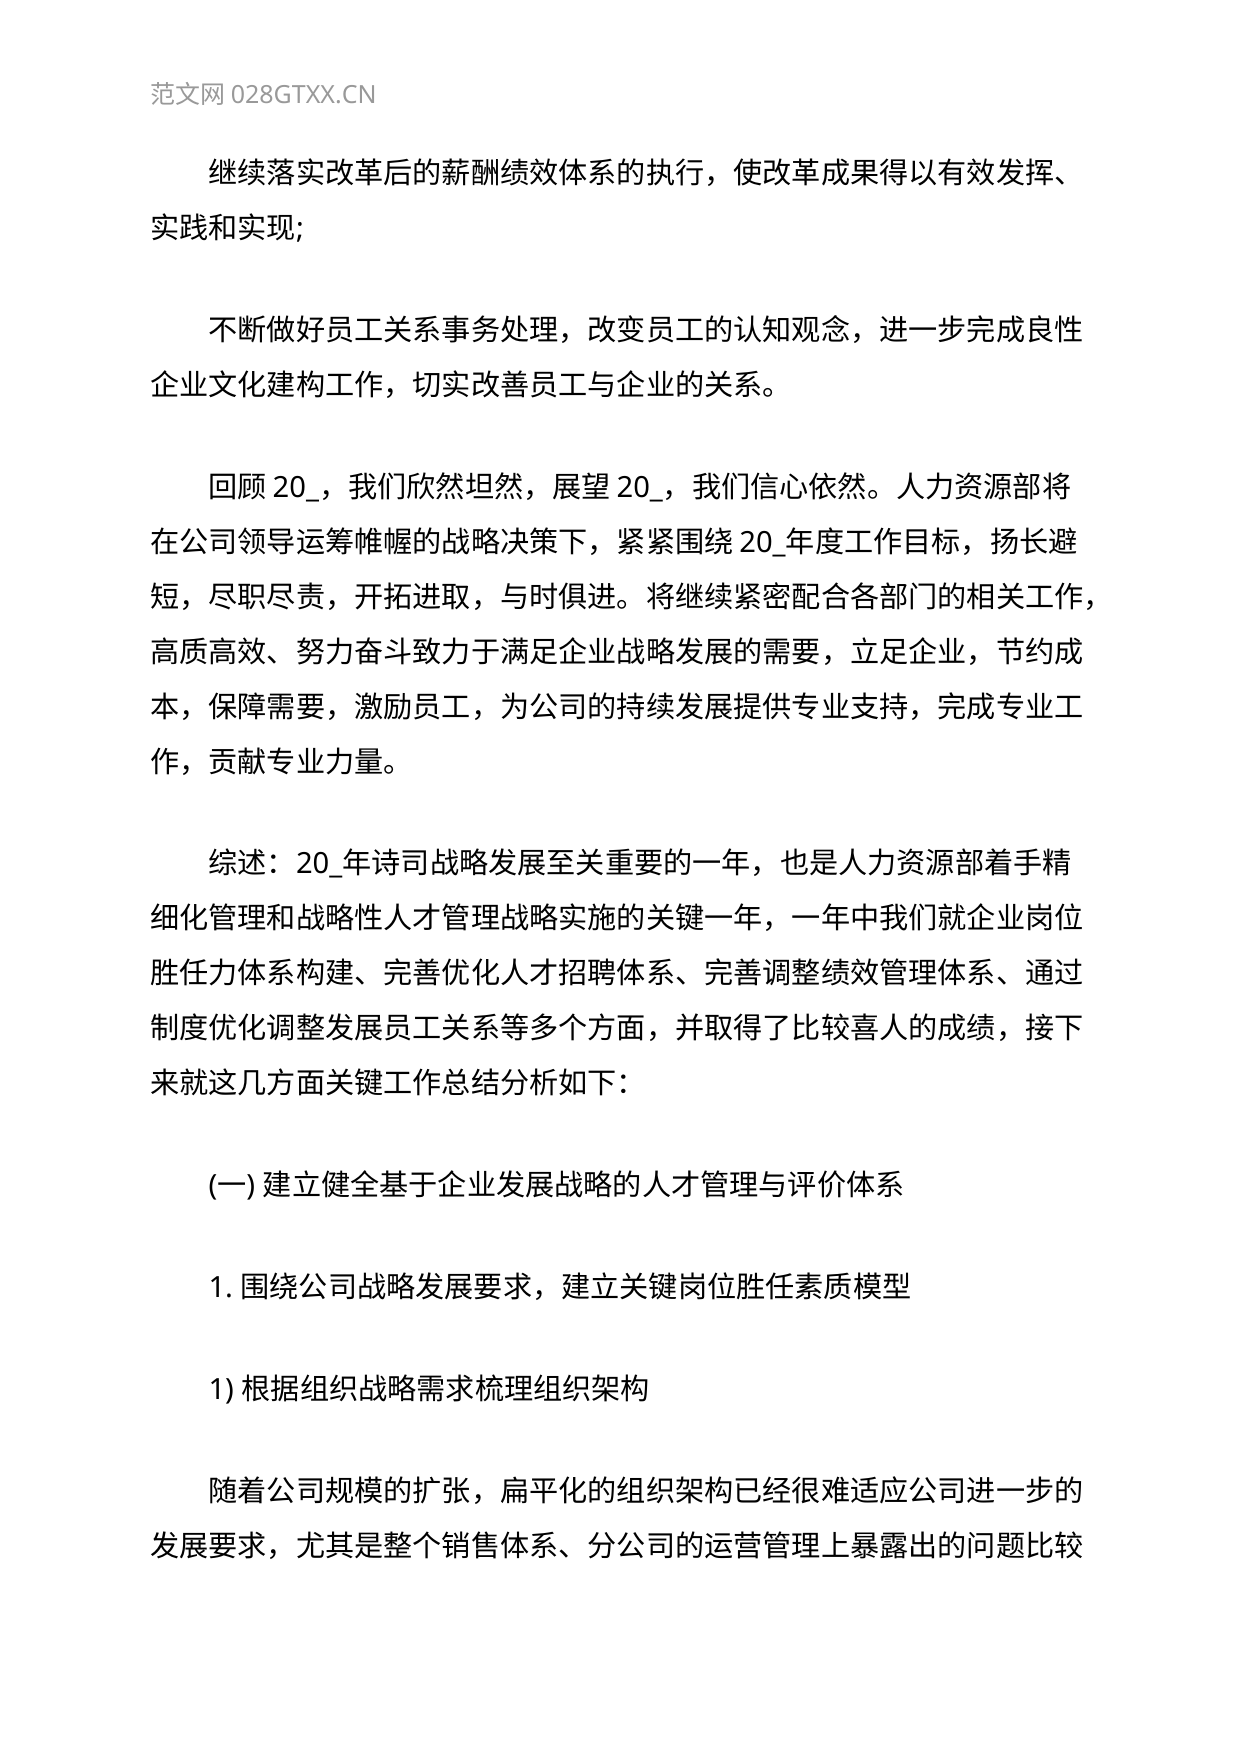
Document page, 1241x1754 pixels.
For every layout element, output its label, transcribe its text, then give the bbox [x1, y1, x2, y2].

text 不断做好员工关系事务处理，改变员工的认知观念，进一步完成良性企业文化建构工作，切实改善员工与企业的关系。 [150, 307, 1090, 404]
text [150, 1467, 1090, 1564]
text 回顾20_，我们欣然坦然，展望20_，我们信心依然。人力资源部将在公司领导运筹帷幄的战略决策下，紧紧围绕20_年度工作目标，扬长避短，尽职尽责，开拓进取，与时俱进。将继续紧密配合各部门的相关工作，高质高效、努力奋斗致力于满足企业战略发展的需要，立足企业，节约成本，保障需要，激励员工，为公司的持续发展提供专业支持，完成专业工作，贡献专业力量。 [150, 463, 1090, 781]
text 1. 围绕公司战略发展要求，建立关键岗位胜任素质模型 [150, 1263, 1090, 1306]
text 综述：20_年诗司战略发展至关重要的一年，也是人力资源部着手精细化管理和战略性人才管理战略实施的关键一年，一年中我们就企业岗位胜任力体系构建、完善优化人才招聘体系、完善调整绩效管理体系、通过制度优化调整发展员工关系等多个方面，并取得了比较喜人的成绩，接下来就这几方面关键工作总结分析如下： [150, 840, 1090, 1102]
text (一) 建立健全基于企业发展战略的人才管理与评价体系 [150, 1161, 1090, 1204]
text 继续落实改革后的薪酬绩效体系的执行，使改革成果得以有效发挥、实践和实现; [150, 150, 1090, 247]
text 1) 根据组织战略需求梳理组织架构 [150, 1365, 1090, 1408]
